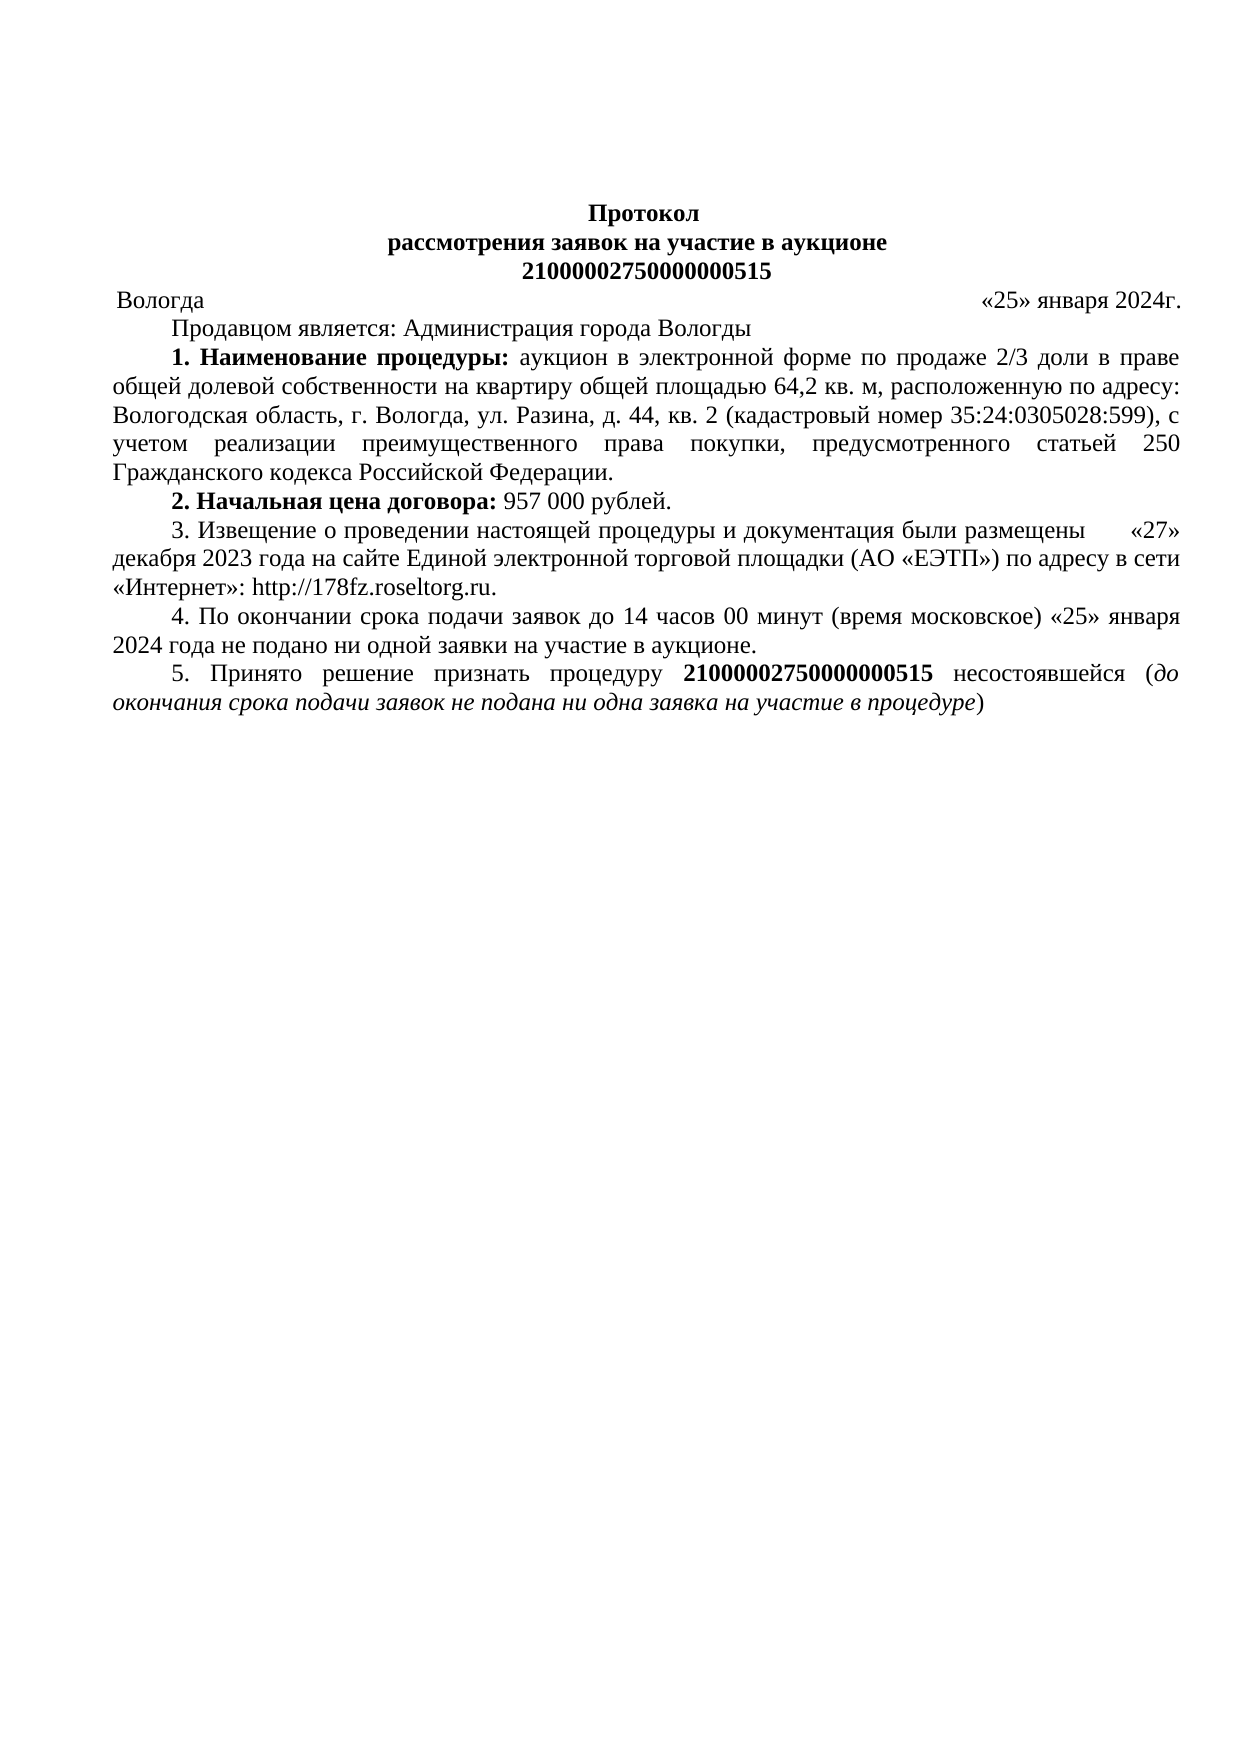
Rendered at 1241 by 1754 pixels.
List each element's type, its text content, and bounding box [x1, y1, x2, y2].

text Продавцом является: Администрация города Вологды [112, 313, 1181, 342]
text Протокол рассмотрения заявок на участие в аукционе 21000002750000000515 [112, 198, 1181, 285]
text 3. Извещение о проведении настоящей процедуры и документация были размещены «27» декабря 2023 года на сайте Единой электронной торговой площадки (АО «ЕЭТП») по адресу в сети «Интернет»: http://178fz.roseltorg.ru. [112, 515, 1181, 601]
table_header Вологда [116, 285, 647, 313]
text 2. Начальная цена договора: 957 000 рублей. [112, 486, 1181, 515]
table_header «25» января 2024г. [647, 285, 1181, 313]
text 4. По окончании срока подачи заявок до 14 часов 00 минут (время московское) «25» января 2024 года не подано ни одной заявки на участие в аукционе. [112, 601, 1181, 658]
text 1. Наименование процедуры: аукцион в электронной форме по продаже 2/3 доли в праве общей долевой собственности на квартиру общей площадью 64,2 кв. м, расположенную по адресу: Вологодская область, г. Вологда, ул. Разина, д. 44, кв. 2 (кадастровый номер 35:24:0305028:599), с учетом реализации преимущественного права покупки, предусмотренного статьей 250 Гражданского кодекса Российской Федерации. [112, 342, 1181, 486]
text 5. Принято решение признать процедуру 21000002750000000515 несостоявшейся (до окончания срока подачи заявок не подана ни одна заявка на участие в процедуре) [112, 658, 1181, 716]
